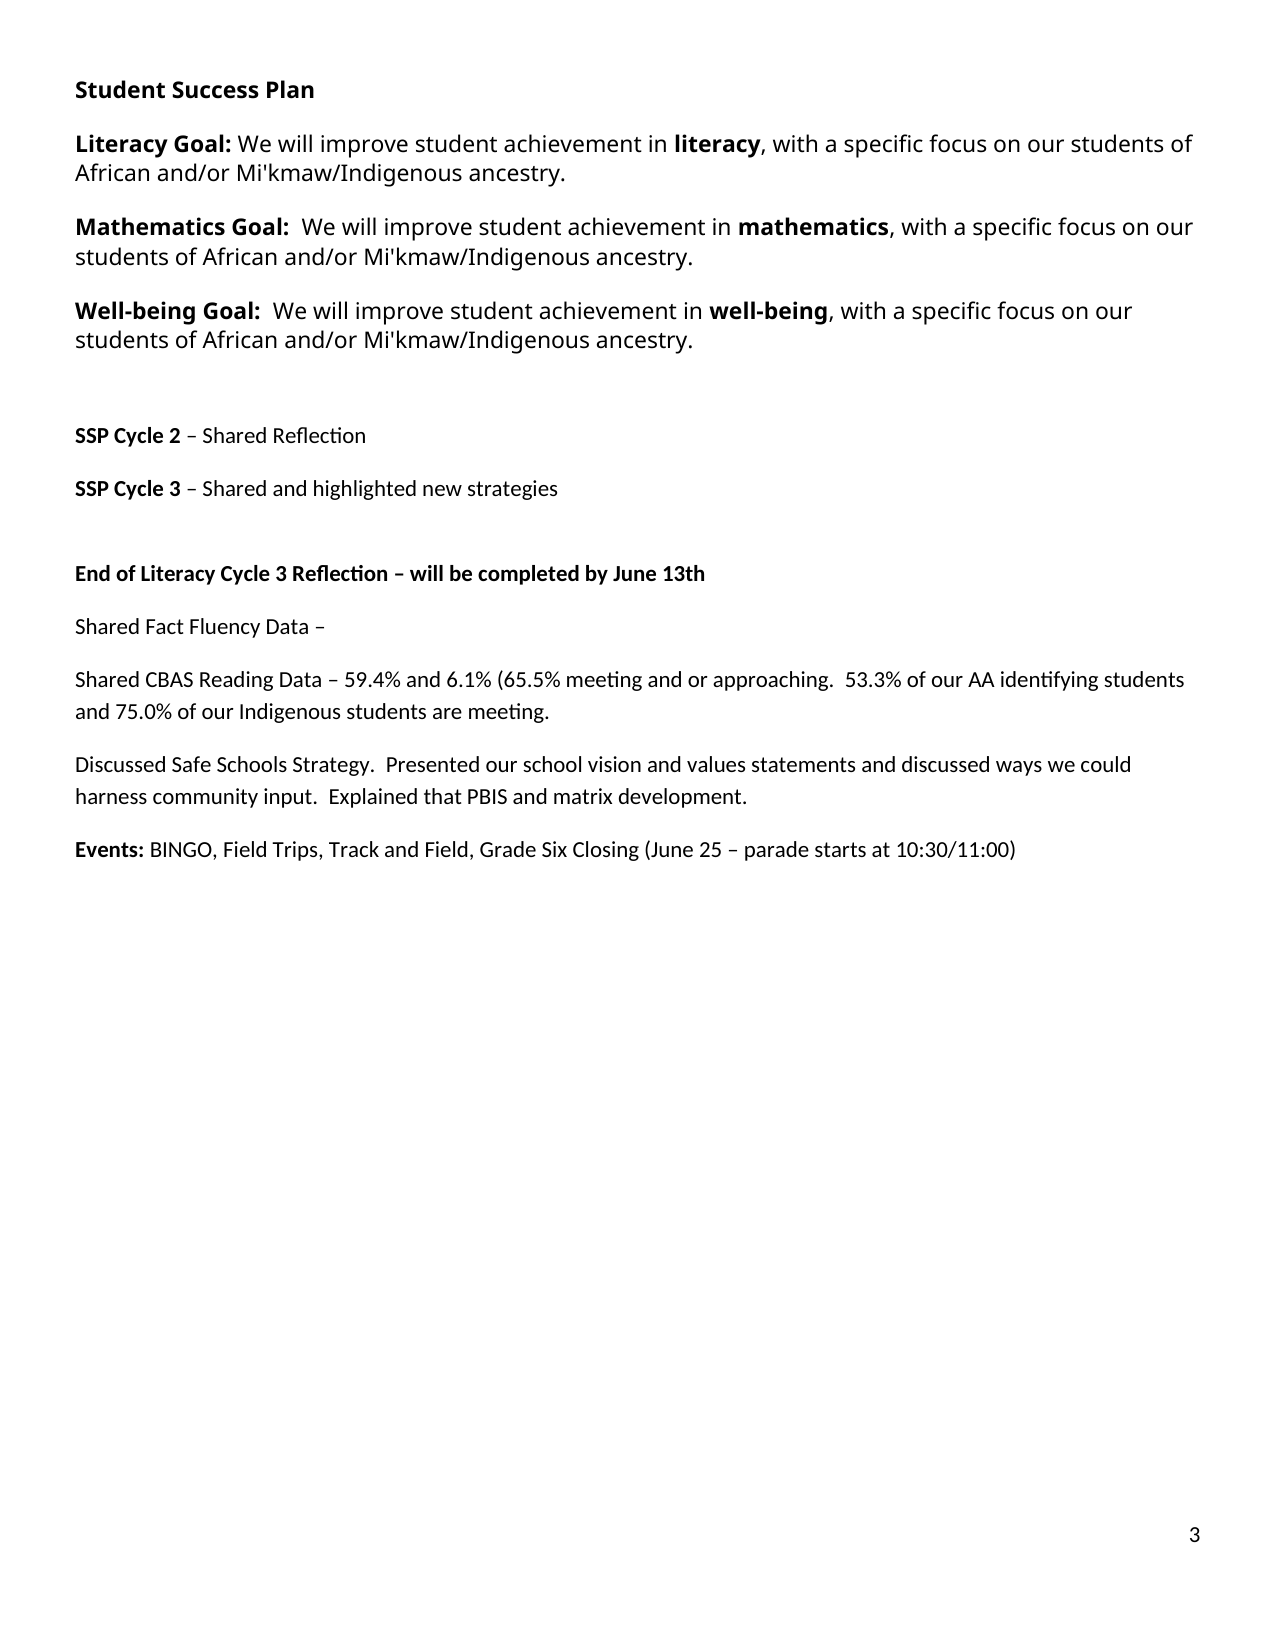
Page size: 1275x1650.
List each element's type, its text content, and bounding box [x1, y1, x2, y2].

text Well-being Goal: We will improve student achievement in well-being, with a specific focus on our students of African and/or Mi'kmaw/Indigenous ancestry. [75, 296, 1200, 354]
text SSP Cycle 3 – Shared and highlighted new strategies [75, 474, 1200, 502]
text SSP Cycle 2 – Shared Reflection [75, 421, 1200, 449]
text Shared CBAS Reading Data – 59.4% and 6.1% (65.5% meeting and or approaching. 53.3% of our AA identifying students and 75.0% of our Indigenous students are meeting. [75, 665, 1200, 725]
text End of Literacy Cycle 3 Reflection – will be completed by June 13th [75, 527, 1200, 587]
text Student Success Plan [75, 75, 1200, 104]
text Mathematics Goal: We will improve student achievement in mathematics, with a specific focus on our students of African and/or Mi'kmaw/Indigenous ancestry. [75, 212, 1200, 271]
text Discussed Safe Schools Strategy. Presented our school vision and values statements and discussed ways we could harness community input. Explained that PBIS and matrix development. [75, 750, 1200, 811]
text Events: BINGO, Field Trips, Track and Field, Grade Six Closing (June 25 – parade starts at 10:30/11:00) [75, 836, 1200, 863]
text Shared Fact Fluency Data – [75, 612, 1200, 640]
text Literacy Goal: We will improve student achievement in literacy, with a specific focus on our students of African and/or Mi'kmaw/Indigenous ancestry. [75, 129, 1200, 187]
